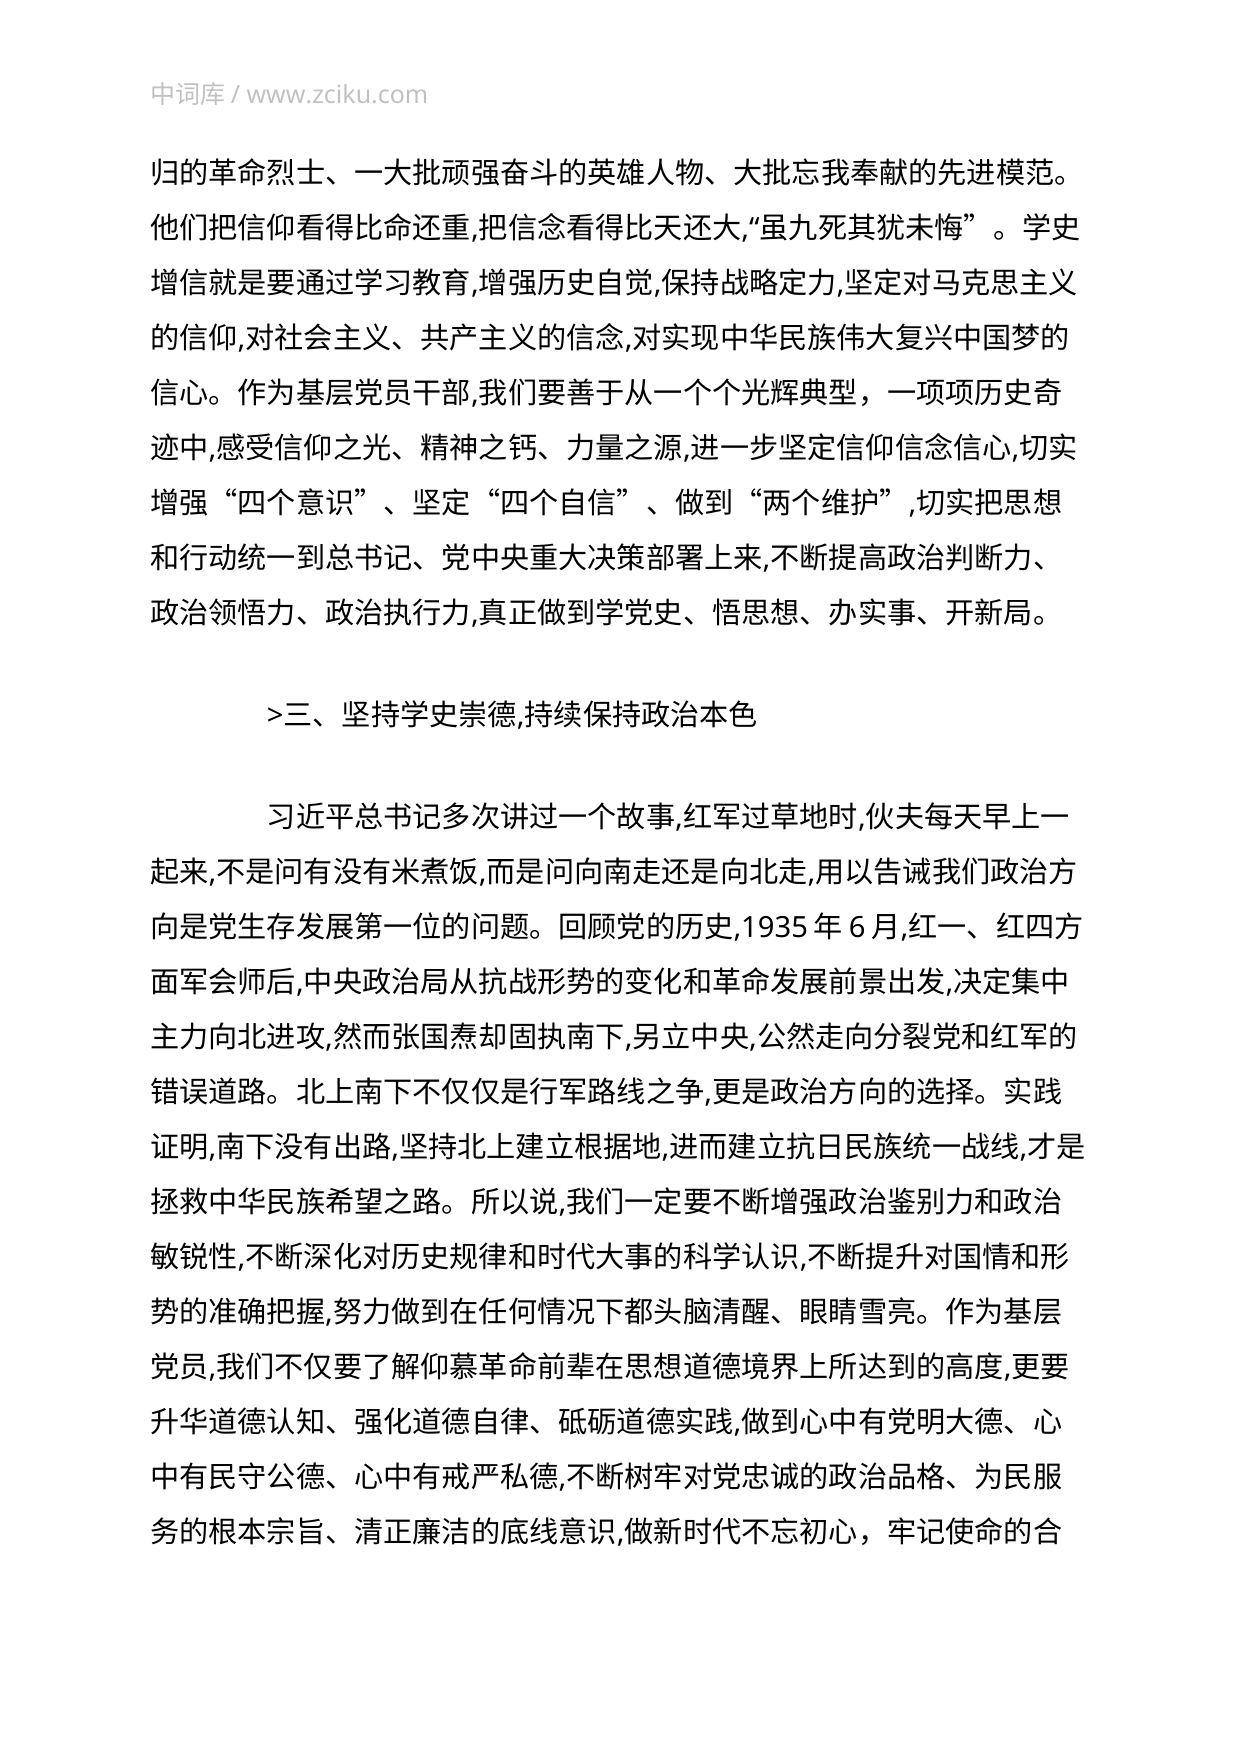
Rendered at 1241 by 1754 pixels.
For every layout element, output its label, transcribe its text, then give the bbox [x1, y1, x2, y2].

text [150, 794, 1090, 1551]
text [150, 150, 1090, 632]
text >三、坚持学史崇德,持续保持政治本色 [150, 692, 1090, 734]
